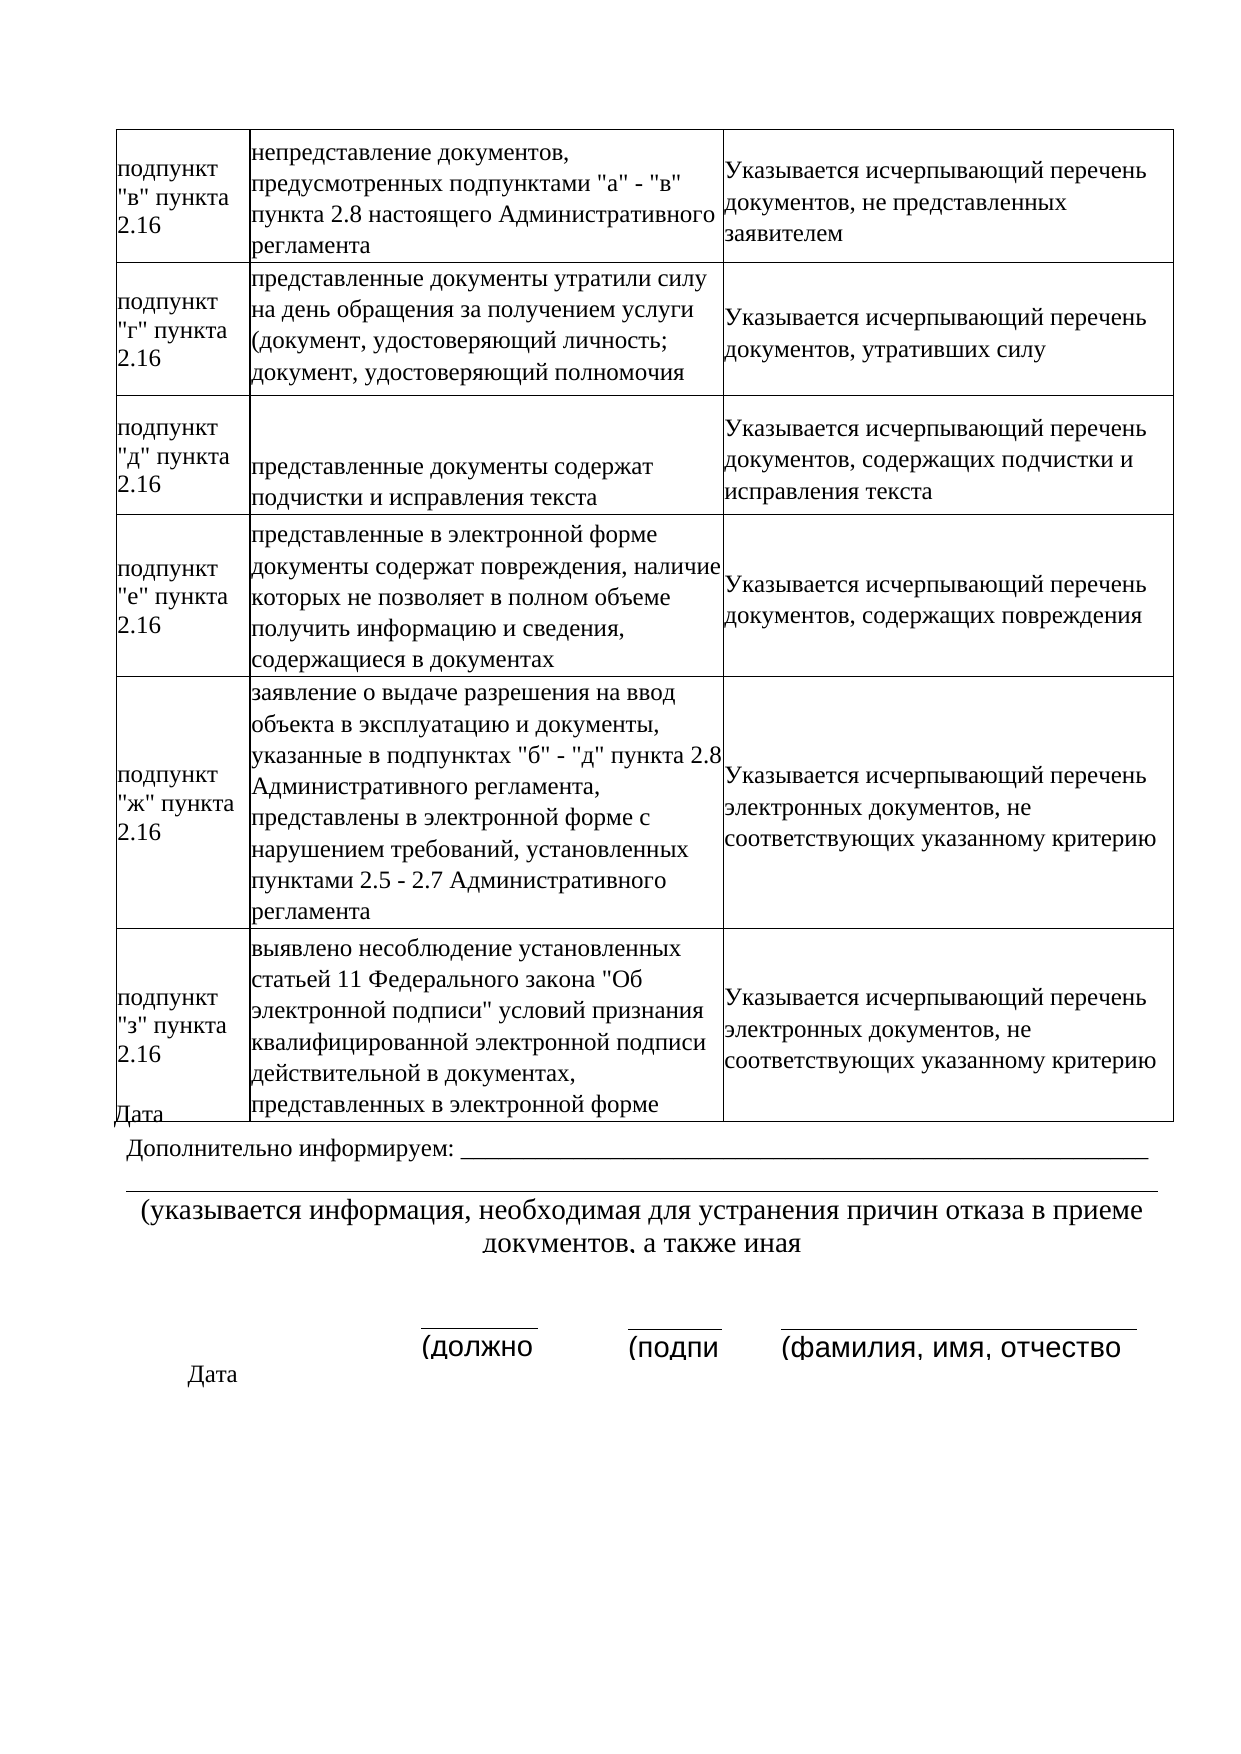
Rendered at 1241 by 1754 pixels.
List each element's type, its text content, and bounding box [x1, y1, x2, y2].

table_cell подпункт "г" пункта 2.16 [117, 263, 249, 395]
table_cell выявлено несоблюдение установленных статьей 11 Федерального закона "Об электронной подписи" условий признания квалифицированной электронной подписи действительной в документах, представленных в электронной форме [251, 929, 723, 1121]
table_cell подпункт "ж" пункта 2.16 [117, 677, 249, 928]
table_cell представленные в электронной форме документы содержат повреждения, наличие которых не позволяет в полном объеме получить информацию и сведения, содержащиеся в документах [251, 515, 723, 676]
table_cell подпункт "е" пункта 2.16 [117, 515, 249, 676]
table_cell представленные документы утратили силу на день обращения за получением услуги (документ, удостоверяющий личность; документ, удостоверяющий полномочия представителя заявителя, в случае обращения за получением услуги указанным лицом) [251, 263, 723, 395]
table_cell непредставление документов, предусмотренных подпунктами "а" - "в" пункта 2.8 настоящего Административного регламента [251, 130, 723, 262]
table_cell Указывается исчерпывающий перечень документов, содержащих подчистки и исправления текста [724, 396, 1173, 514]
table_cell Указывается исчерпывающий перечень документов, содержащих повреждения [724, 515, 1173, 676]
table_cell Указывается исчерпывающий перечень электронных документов, не соответствующих указанному критерию [724, 677, 1173, 928]
table_cell заявление о выдаче разрешения на ввод объекта в эксплуатацию и документы, указанные в подпунктах "б" - "д" пункта 2.8 Административного регламента, представлены в электронной форме с нарушением требований, установленных пунктами 2.5 - 2.7 Административного регламента [251, 677, 723, 928]
table_cell Указывается исчерпывающий перечень электронных документов, не соответствующих указанному критерию [724, 929, 1173, 1121]
table_cell Указывается исчерпывающий перечень документов, утративших силу [724, 263, 1173, 395]
text Дата [114, 1264, 1175, 1388]
table_cell представленные документы содержат подчистки и исправления текста [251, 396, 723, 514]
table_cell Указывается исчерпывающий перечень документов, не представленных заявителем [724, 130, 1173, 262]
table_cell подпункт "д" пункта 2.16 [117, 396, 249, 514]
table_cell подпункт "з" пункта 2.16 [117, 929, 249, 1121]
table_cell подпункт "в" пункта 2.16 [117, 130, 249, 262]
